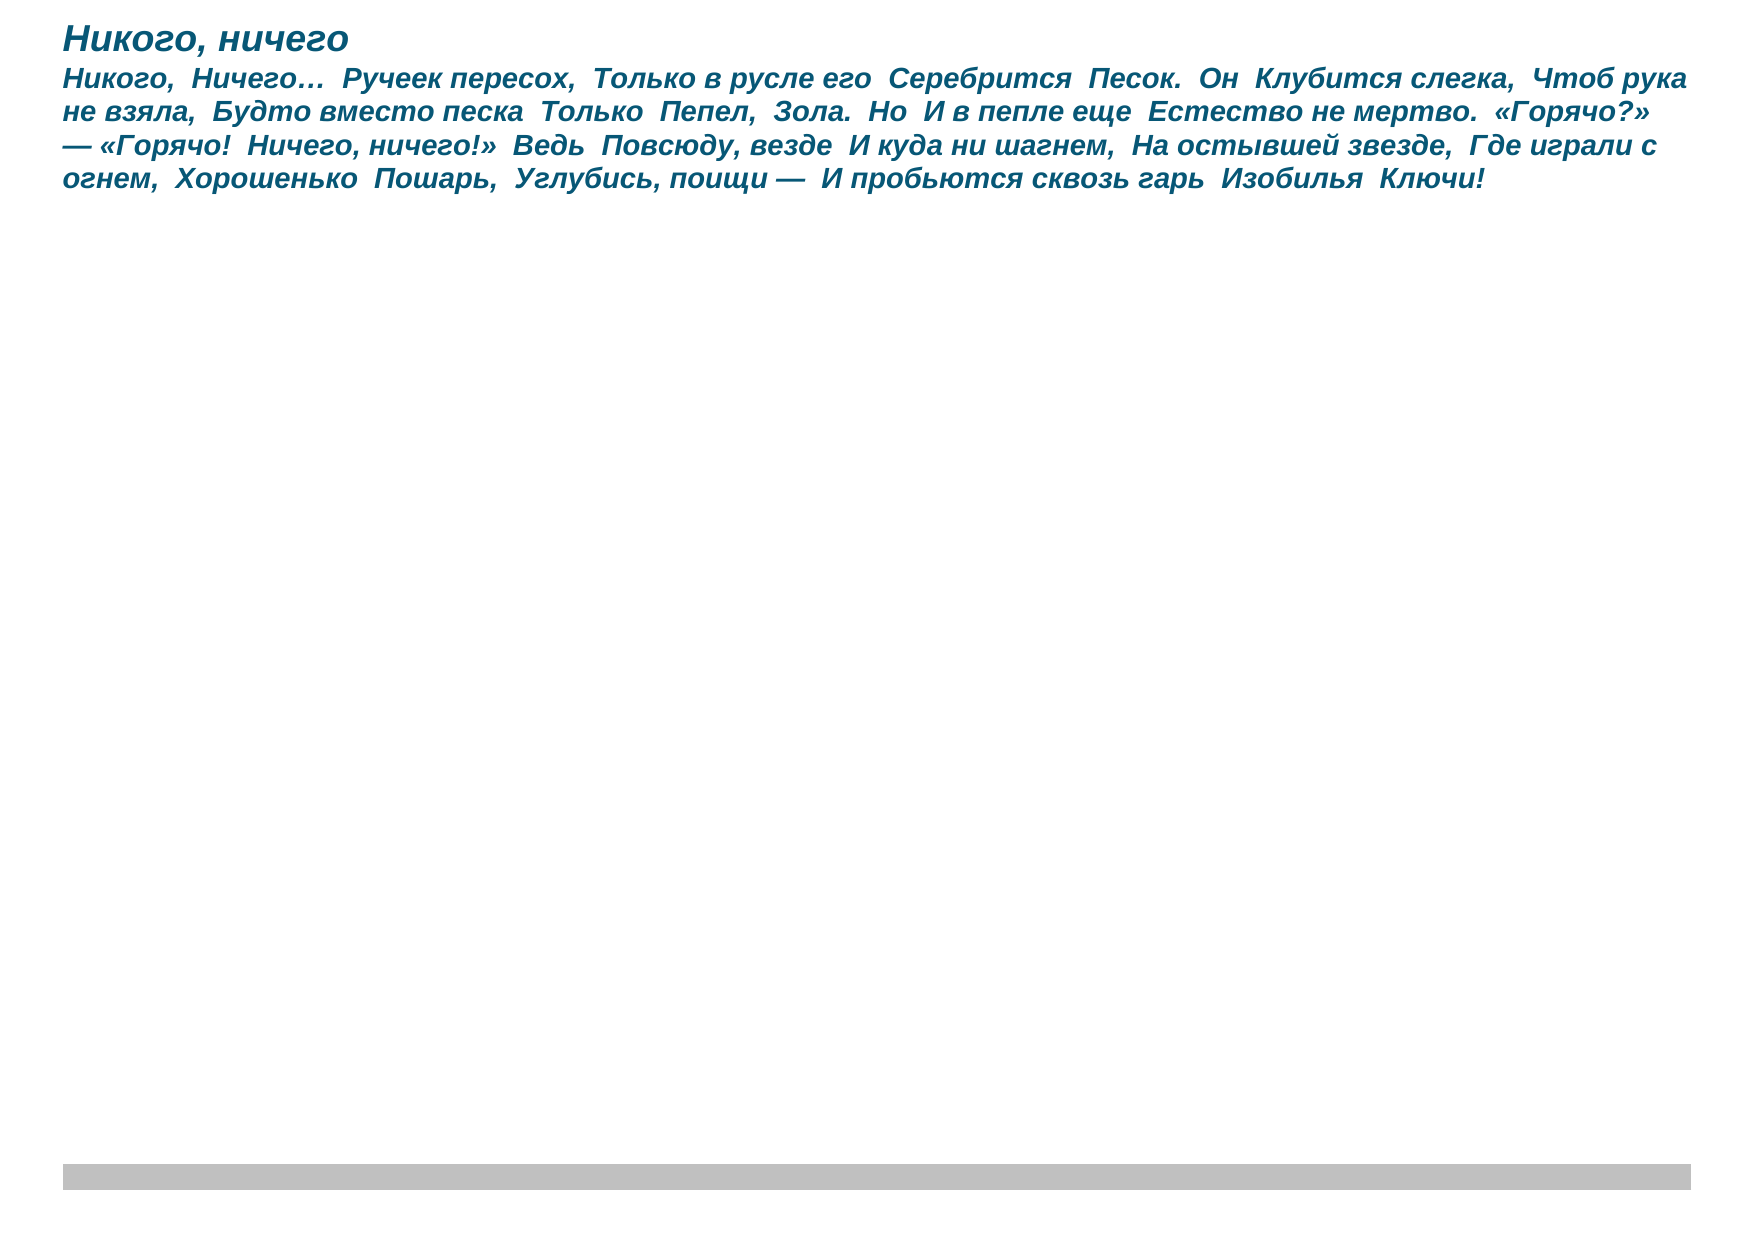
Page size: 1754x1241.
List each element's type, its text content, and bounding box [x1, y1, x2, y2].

text Никого, [62, 61, 1691, 195]
subtitle Никого, ничего [62, 17, 1691, 60]
